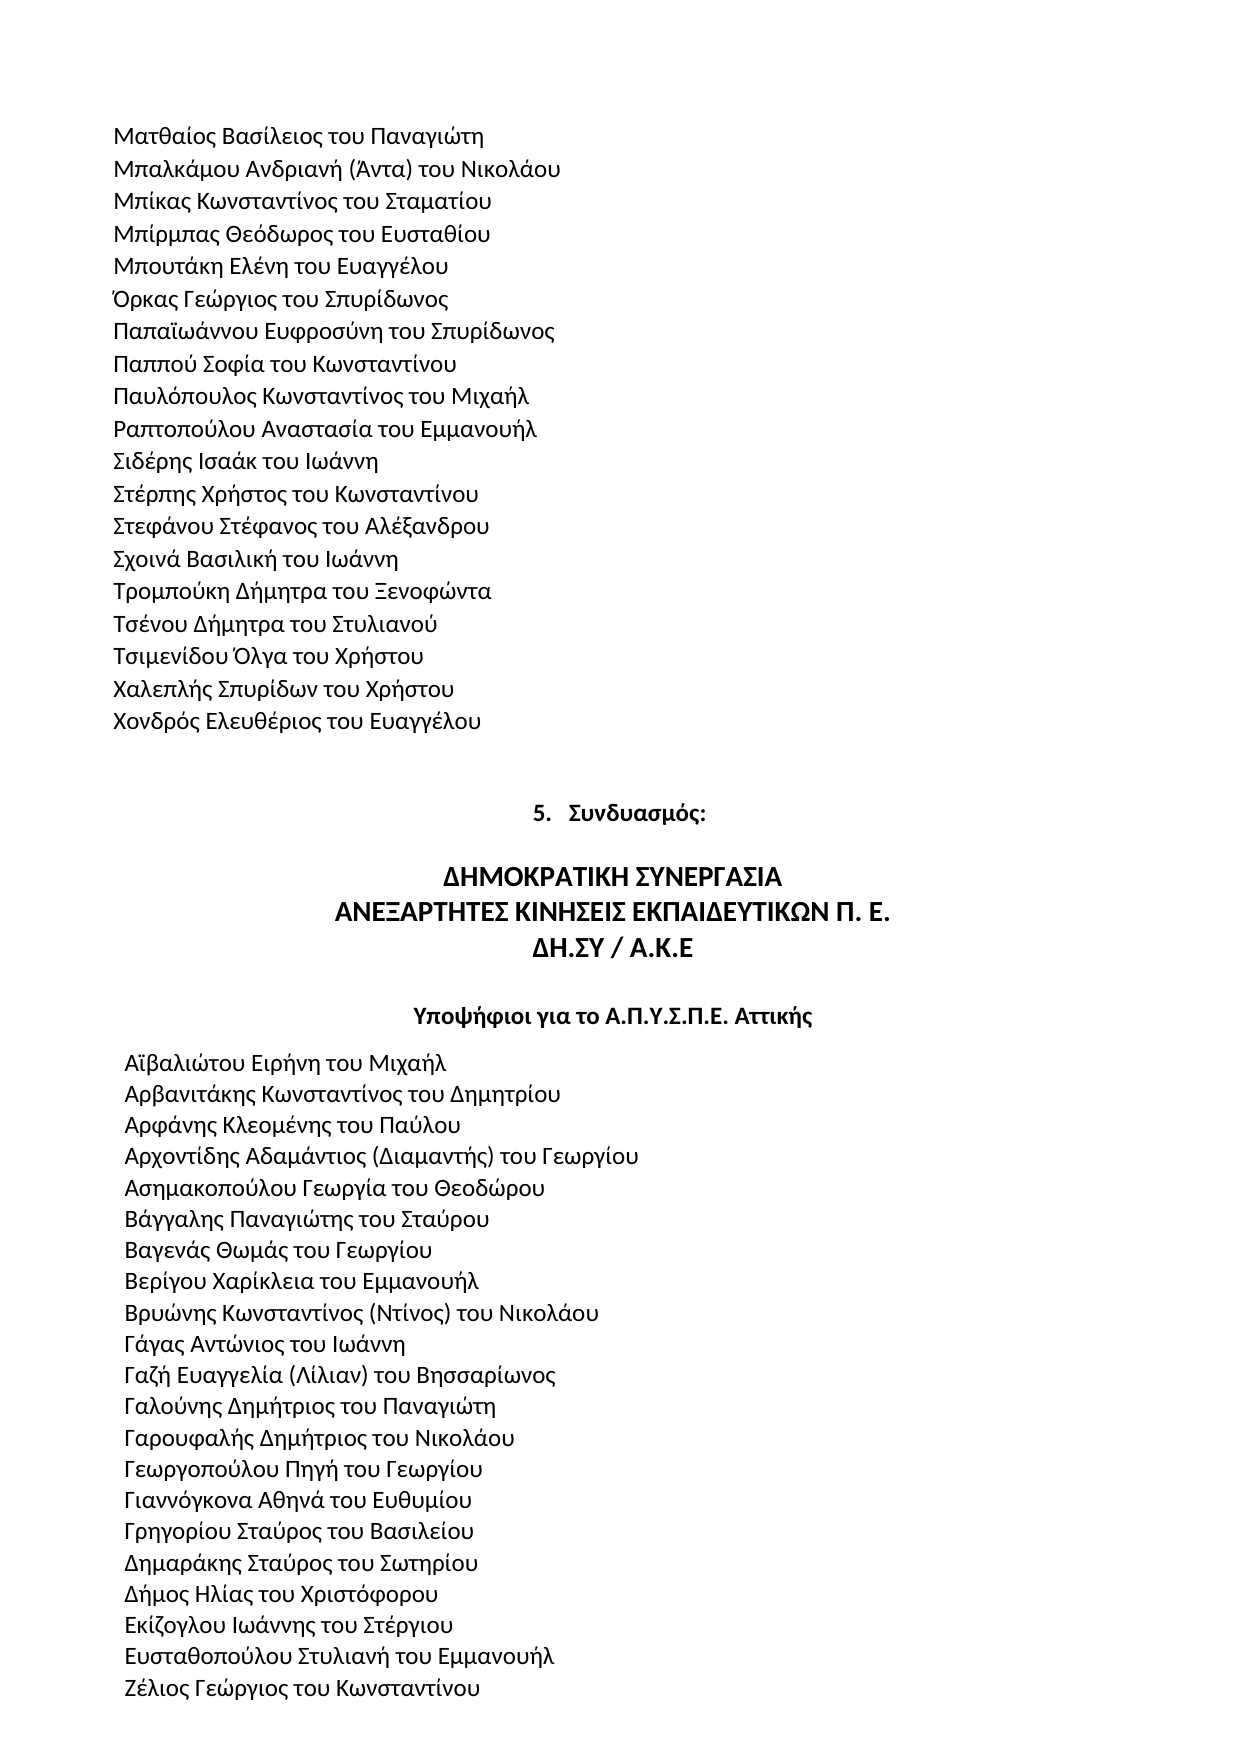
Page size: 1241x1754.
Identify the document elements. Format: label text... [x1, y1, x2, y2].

table_cell Όρκας Γεώργιος του Σπυρίδωνος [102, 281, 662, 313]
table_cell Στέρπης Χρήστος του Κωνσταντίνου [102, 476, 662, 508]
table_cell Ματθαίος Βασίλειος του Παναγιώτη [102, 118, 662, 151]
text Υποψήφιοι για το Α.Π.Υ.Σ.Π.Ε. Αττικής [103, 1000, 1122, 1031]
table_cell Μπίρμπας Θεόδωρος του Ευσταθίου [102, 216, 662, 248]
table_cell Τσένου Δήμητρα του Στυλιανού [102, 606, 662, 638]
text ΔΗ.ΣΥ / Α.Κ.Ε [103, 929, 1122, 965]
table_cell Τρομπούκη Δήμητρα του Ξενοφώντα [102, 573, 662, 606]
table_cell Σχοινά Βασιλική του Ιωάννη [102, 541, 662, 573]
list 5. Συνδυασμός: [436, 797, 1122, 827]
table_cell Χονδρός Ελευθέριος του Ευαγγέλου [102, 703, 662, 736]
table_cell Ραπτοπούλου Αναστασία του Εμμανουήλ [102, 411, 662, 443]
text ΔΗΜΟΚΡΑΤΙΚΗ ΣΥΝΕΡΓΑΣΙΑ [103, 858, 1122, 893]
text ΑΝΕΞΑΡΤΗΤΕΣ ΚΙΝΗΣΕΙΣ ΕΚΠΑΙΔΕΥΤΙΚΩΝ Π. Ε. [103, 893, 1122, 929]
table_header [102, 1046, 803, 1702]
table_cell Χαλεπλής Σπυρίδων του Χρήστου [102, 671, 662, 703]
table_cell Παππού Σοφία του Κωνσταντίνου [102, 346, 662, 378]
table_cell Μπίκας Κωνσταντίνος του Σταματίου [102, 183, 662, 216]
table_cell Μπουτάκη Ελένη του Ευαγγέλου [102, 248, 662, 281]
table_cell Σιδέρης Ισαάκ του Ιωάννη [102, 443, 662, 476]
table_cell Στεφάνου Στέφανος του Αλέξανδρου [102, 508, 662, 541]
table_cell Τσιμενίδου Όλγα του Χρήστου [102, 638, 662, 671]
table_cell Παυλόπουλος Κωνσταντίνος του Μιχαήλ [102, 378, 662, 411]
table_cell Παπαϊωάννου Ευφροσύνη του Σπυρίδωνος [102, 313, 662, 346]
table_cell Μπαλκάμου Ανδριανή (Άντα) του Νικολάου [102, 151, 662, 183]
